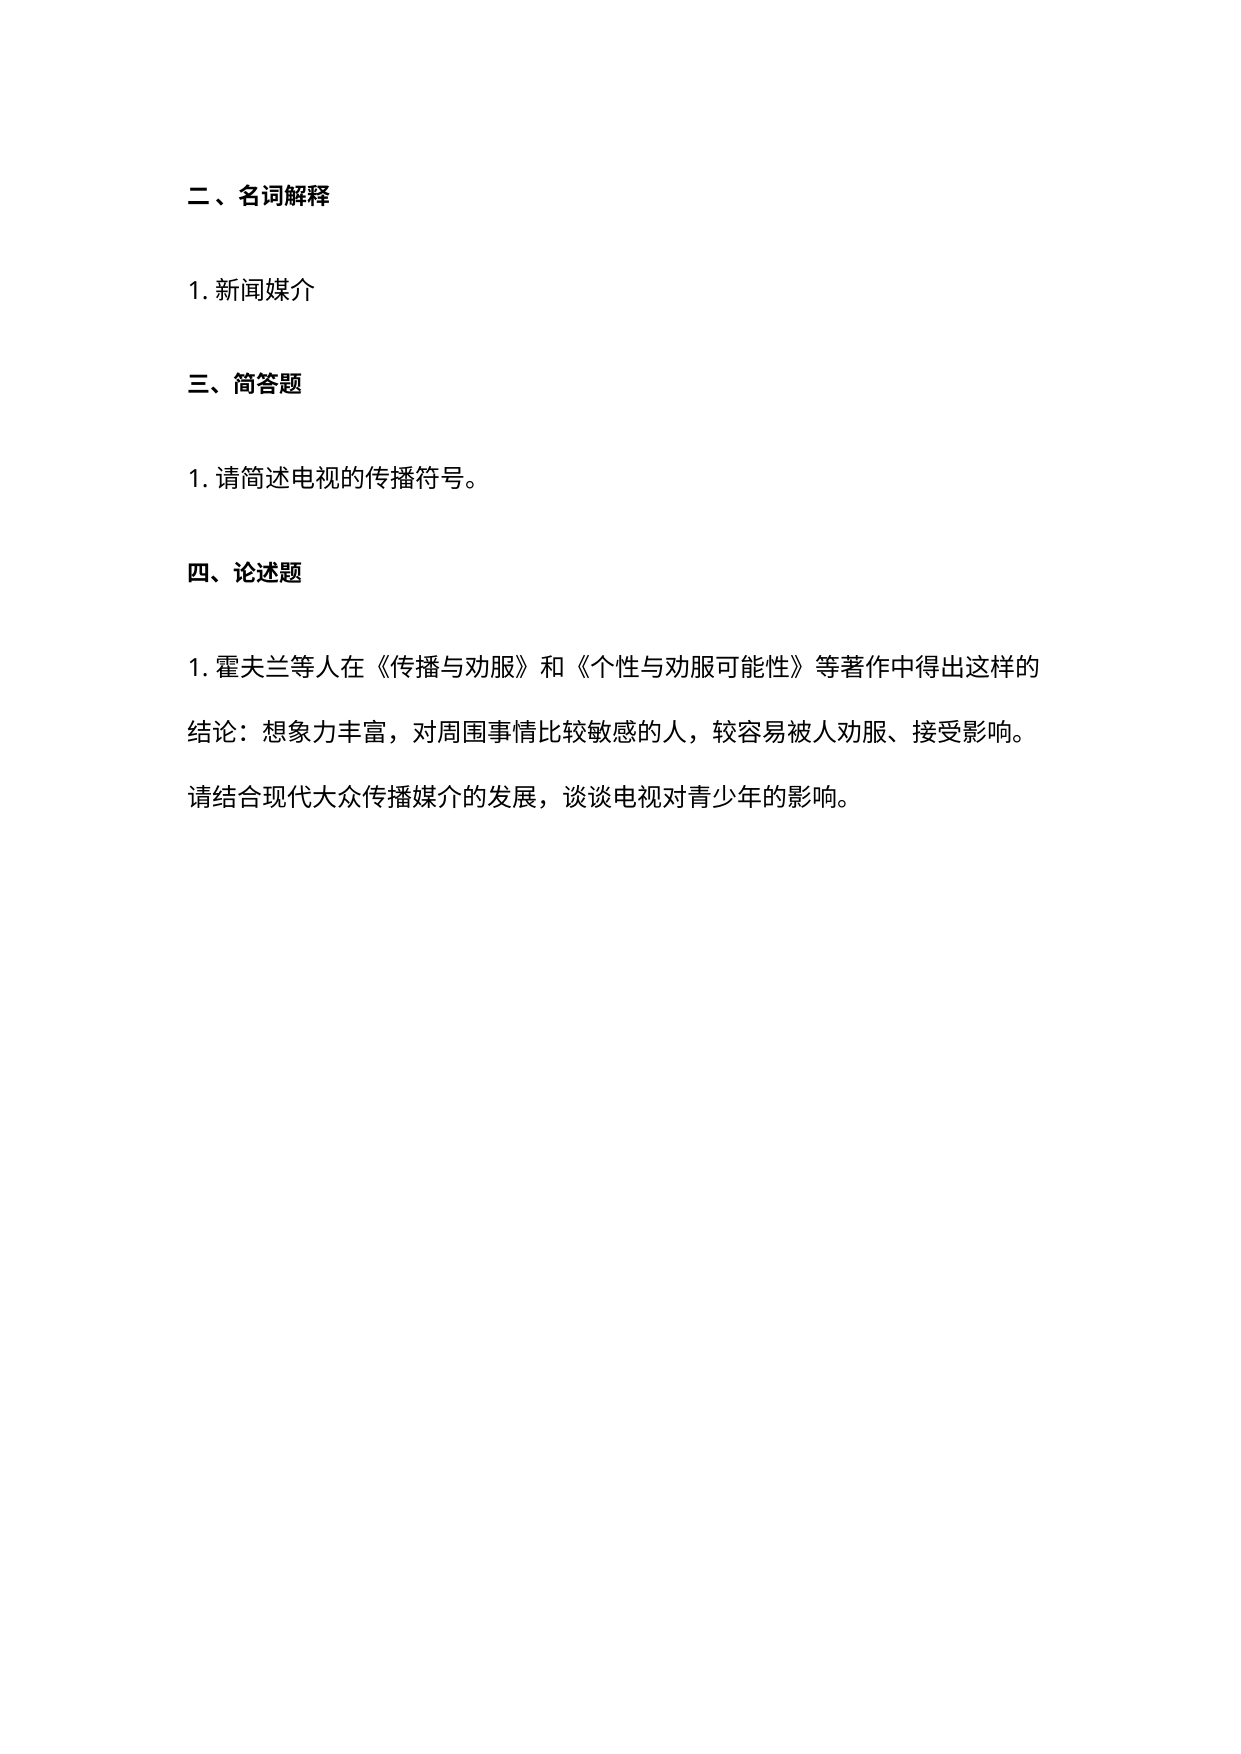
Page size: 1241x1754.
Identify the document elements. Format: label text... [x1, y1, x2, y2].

text 1. 霍夫兰等人在《传播与劝服》和《个性与劝服可能性》等著作中得出这样的结论：想象力丰富，对周围事情比较敏感的人，较容易被人劝服、接受影响。请结合现代大众传播媒介的发展，谈谈电视对青少年的影响。 [187, 633, 1053, 828]
text 二 、名词解释 [187, 162, 1053, 227]
text 1. 新闻媒介 [187, 256, 1053, 321]
text 四、论述题 [187, 539, 1053, 604]
text 1. 请简述电视的传播符号。 [187, 444, 1053, 509]
text 三、简答题 [187, 350, 1053, 415]
